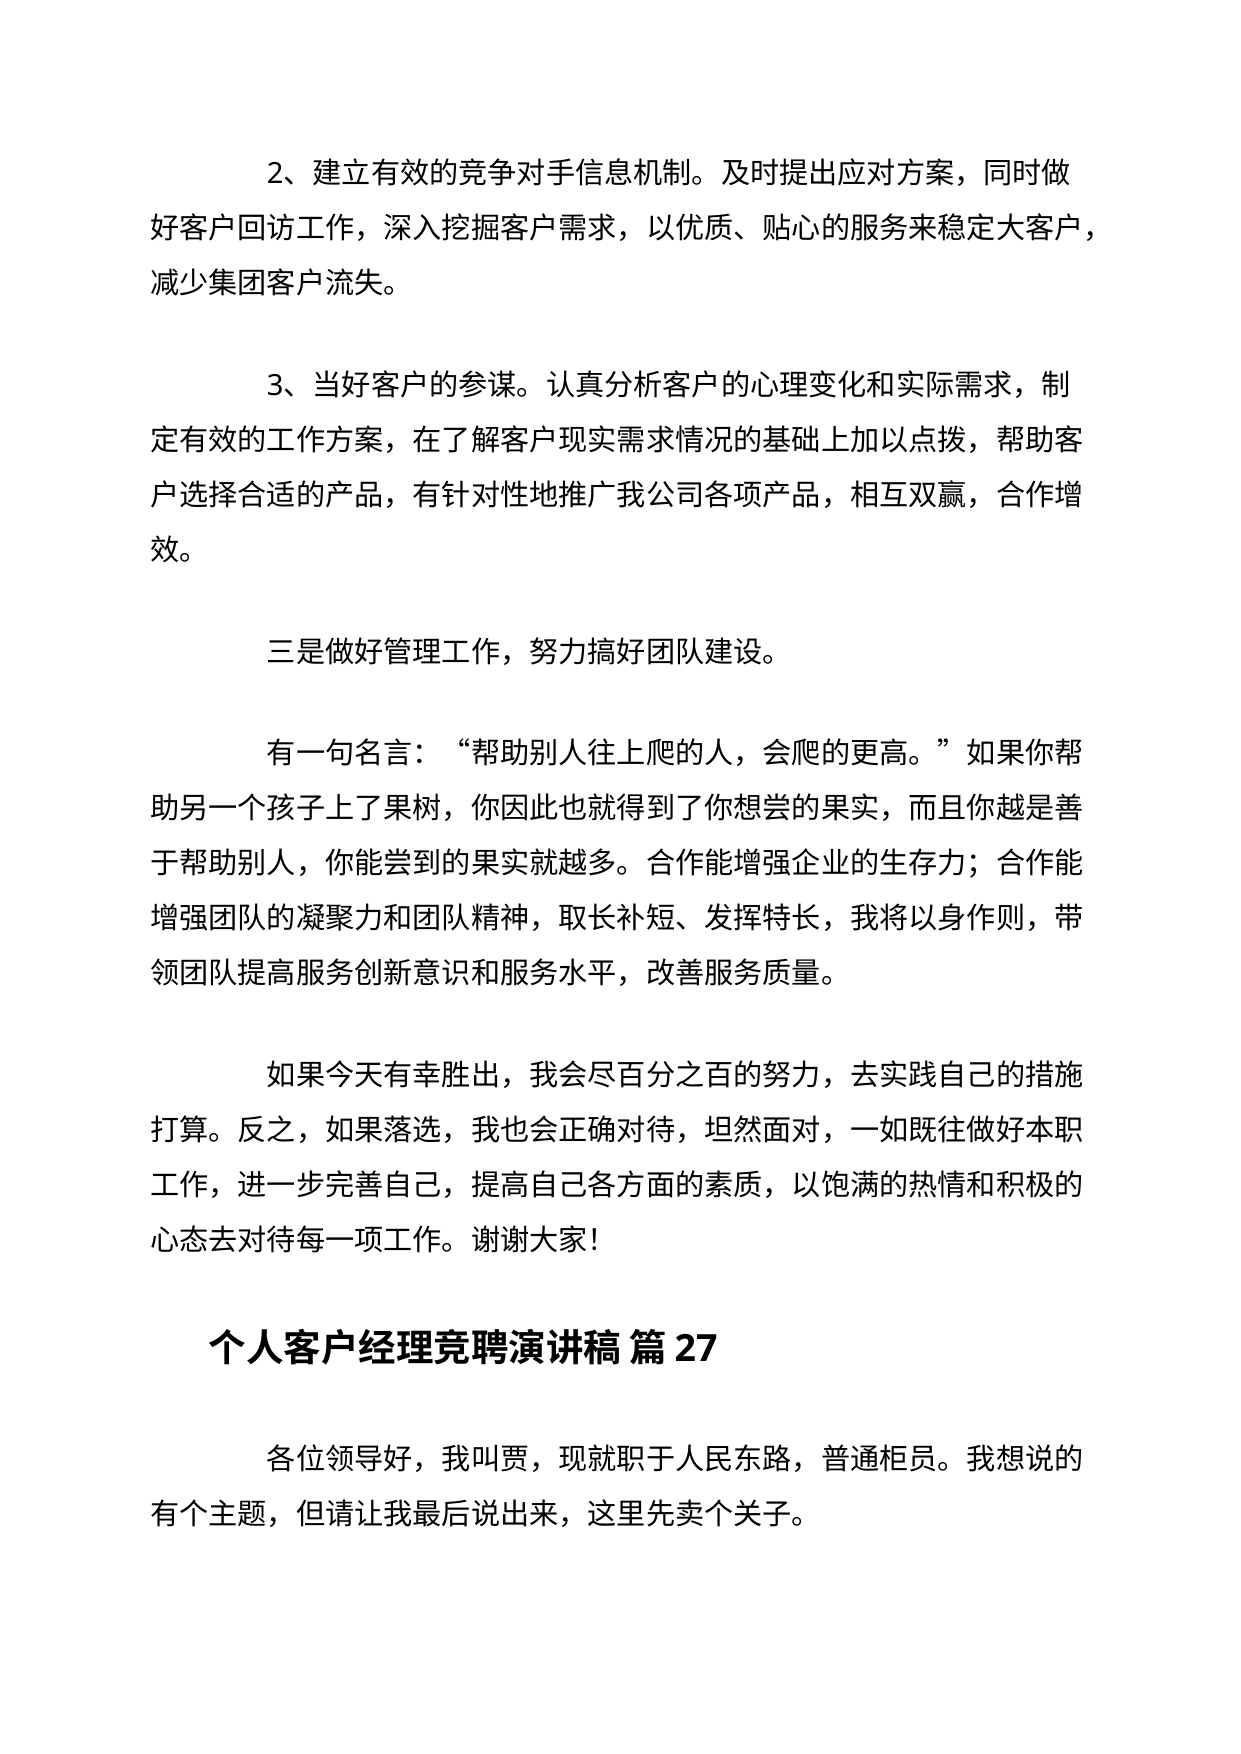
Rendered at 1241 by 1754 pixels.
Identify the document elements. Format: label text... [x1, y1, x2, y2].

text 个人客户经理竞聘演讲稿 篇27 [150, 1318, 1090, 1372]
text 如果今天有幸胜出，我会尽百分之百的努力，去实践自己的措施打算。反之，如果落选，我也会正确对待，坦然面对，一如既往做好本职工作，进一步完善自己，提高自己各方面的素质，以饱满的热情和积极的心态去对待每一项工作。谢谢大家！ [150, 1051, 1090, 1258]
text 2、建立有效的竞争对手信息机制。及时提出应对方案，同时做好客户回访工作，深入挖掘客户需求，以优质、贴心的服务来稳定大客户，减少集团客户流失。 [150, 150, 1090, 302]
text 3、当好客户的参谋。认真分析客户的心理变化和实际需求，制定有效的工作方案，在了解客户现实需求情况的基础上加以点拨，帮助客户选择合适的产品，有针对性地推广我公司各项产品，相互双赢，合作增效。 [150, 362, 1090, 569]
text 有一句名言：“帮助别人往上爬的人，会爬的更高。”如果你帮助另一个孩子上了果树，你因此也就得到了你想尝的果实，而且你越是善于帮助别人，你能尝到的果实就越多。合作能增强企业的生存力；合作能增强团队的凝聚力和团队精神，取长补短、发挥特长，我将以身作则，带领团队提高服务创新意识和服务水平，改善服务质量。 [150, 730, 1090, 992]
text 三是做好管理工作，努力搞好团队建设。 [150, 628, 1090, 671]
text 各位领导好，我叫贾，现就职于人民东路，普通柜员。我想说的有个主题，但请让我最后说出来，这里先卖个关子。 [150, 1435, 1090, 1533]
